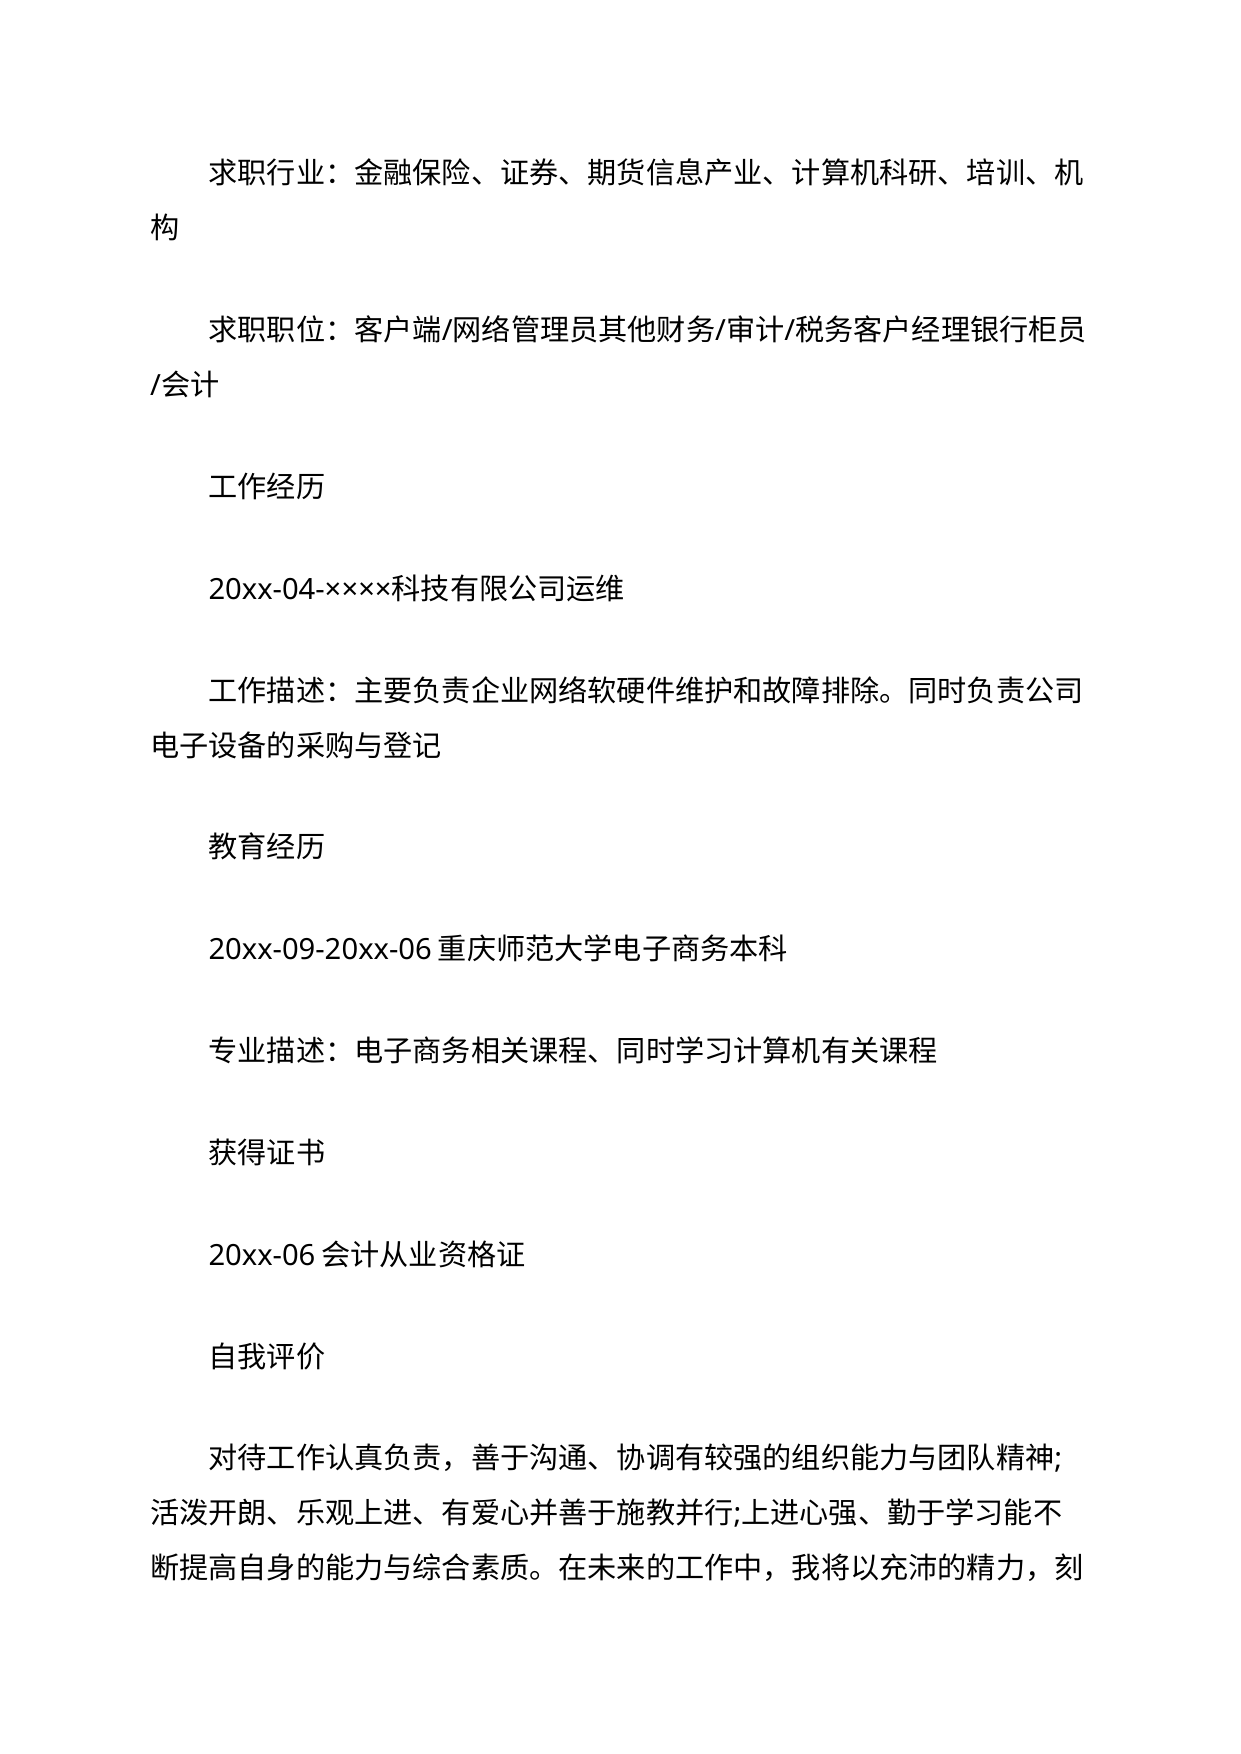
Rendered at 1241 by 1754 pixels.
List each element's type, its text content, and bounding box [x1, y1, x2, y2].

text 专业描述：电子商务相关课程、同时学习计算机有关课程 [150, 1028, 1090, 1070]
text 工作描述：主要负责企业网络软硬件维护和故障排除。同时负责公司电子设备的采购与登记 [150, 667, 1090, 764]
text 20xx-04-××××科技有限公司运维 [150, 565, 1090, 608]
text 教育经历 [150, 824, 1090, 866]
text 获得证书 [150, 1129, 1090, 1172]
text 自我评价 [150, 1333, 1090, 1376]
text 20xx-09-20xx-06重庆师范大学电子商务本科 [150, 926, 1090, 968]
text 求职行业：金融保险、证券、期货信息产业、计算机科研、培训、机构 [150, 150, 1090, 247]
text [150, 1435, 1090, 1587]
text 求职职位：客户端/网络管理员其他财务/审计/税务客户经理银行柜员/会计 [150, 307, 1090, 404]
text 20xx-06会计从业资格证 [150, 1231, 1090, 1274]
text 工作经历 [150, 464, 1090, 506]
